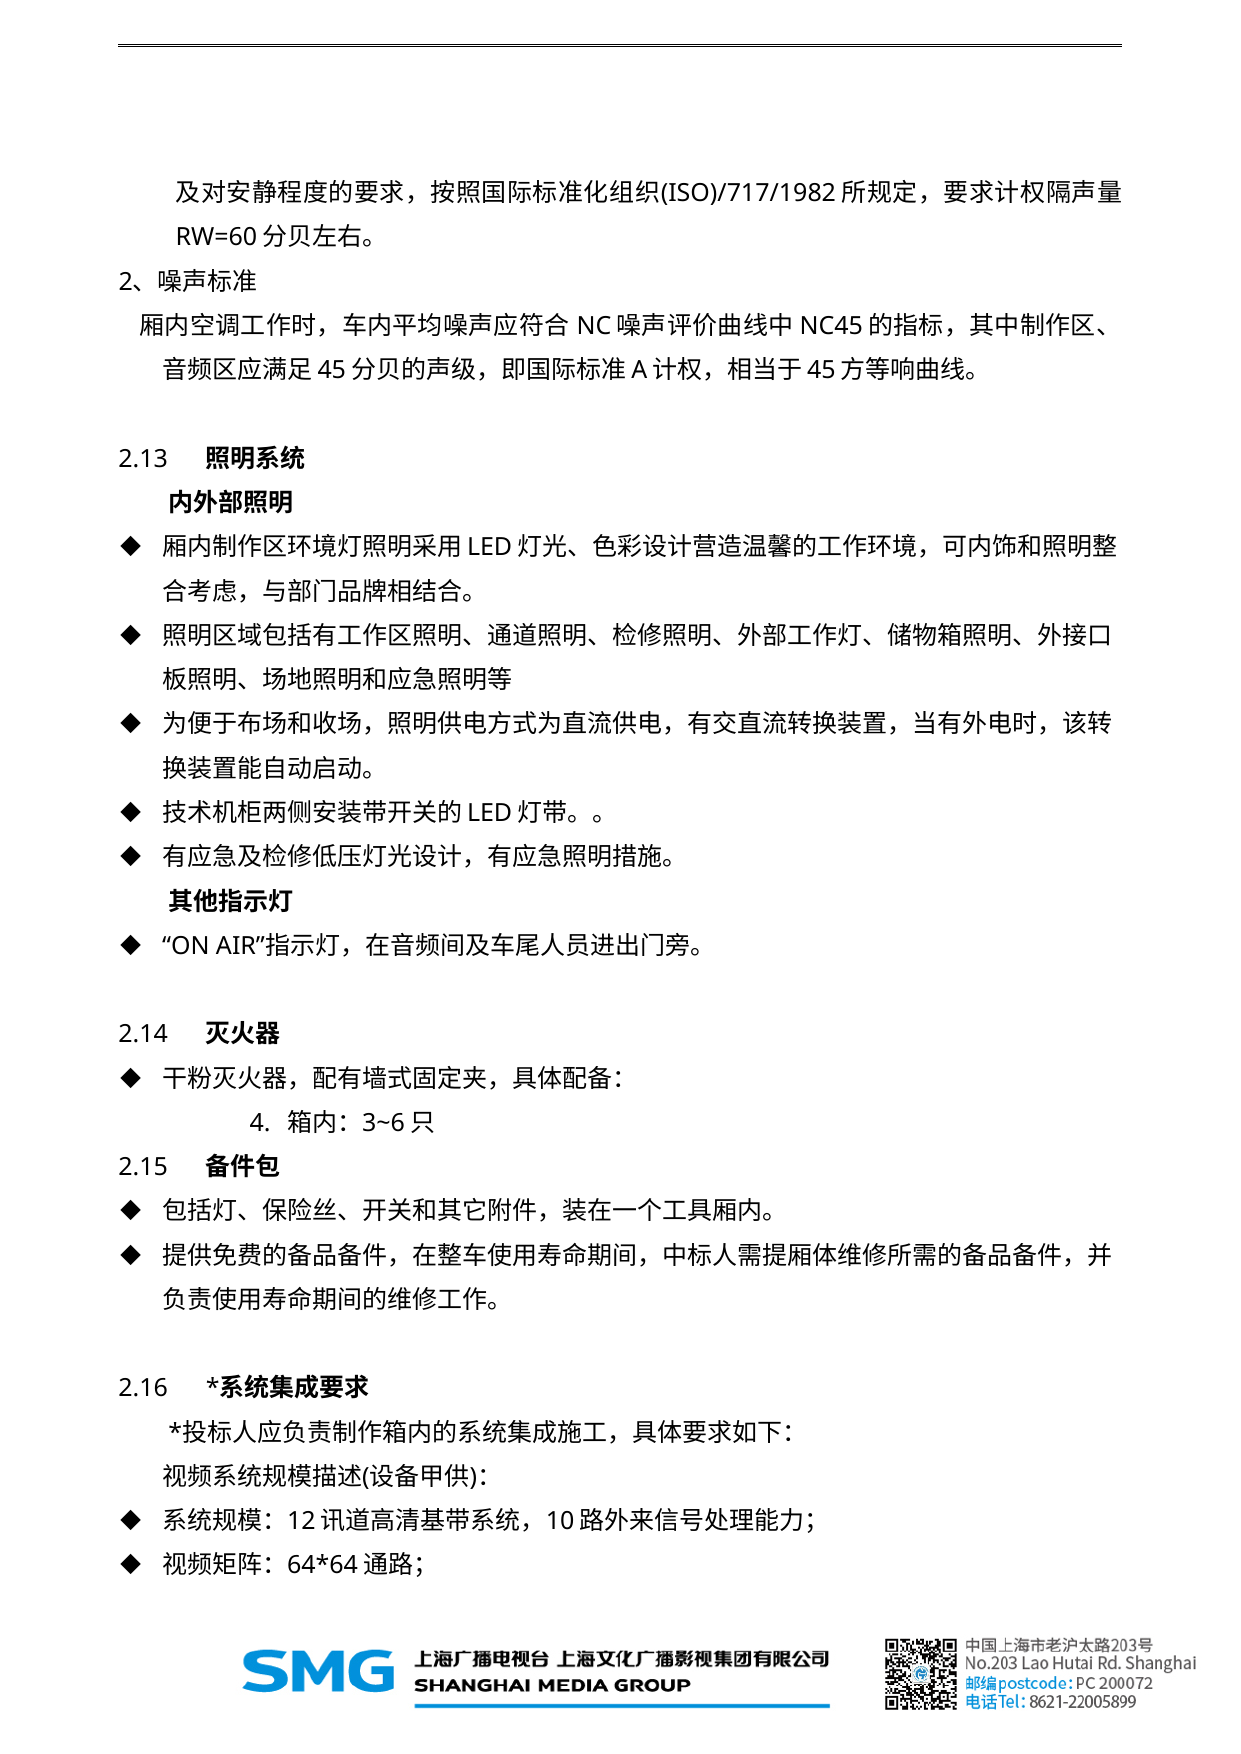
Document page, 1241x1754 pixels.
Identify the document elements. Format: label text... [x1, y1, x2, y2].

list 备件包 [118, 1143, 1122, 1187]
list 包括灯、保险丝、开关和其它附件，装在一个工具厢内。 [118, 1187, 1122, 1231]
list 系统规模：12讯道高清基带系统，10路外来信号处理能力； [118, 1497, 1122, 1541]
text 其他指示灯 [118, 877, 1122, 921]
list 灭火器 [118, 1010, 1122, 1054]
text 视频系统规模描述(设备甲供)： [162, 1452, 1122, 1497]
list 提供免费的备品备件，在整车使用寿命期间，中标人需提厢体维修所需的备品备件，并负责使用寿命期间的维修工作。 [118, 1231, 1122, 1320]
list 箱内：3~6只 [249, 1098, 1122, 1143]
list “ON AIR”指示灯，在音频间及车尾人员进出门旁。 [118, 921, 1122, 966]
list 技术机柜两侧安装带开关的LED灯带。。 [118, 788, 1122, 833]
list 干粉灭火器，配有墙式固定夹，具体配备： [118, 1054, 1122, 1098]
list 视频矩阵：64*64通路； [118, 1541, 1122, 1585]
picture [118, 1617, 1241, 1754]
list 照明区域包括有工作区照明、通道照明、检修照明、外部工作灯、储物箱照明、外接口板照明、场地照明和应急照明等 [118, 611, 1122, 700]
list 厢内制作区环境灯照明采用LED灯光、色彩设计营造温馨的工作环境，可内饰和照明整合考虑，与部门品牌相结合。 [118, 523, 1122, 611]
list 照明系统 [118, 434, 1122, 478]
list 有应急及检修低压灯光设计，有应急照明措施。 [118, 833, 1122, 877]
list *系统集成要求 [118, 1364, 1122, 1408]
text *投标人应负责制作箱内的系统集成施工，具体要求如下： [118, 1408, 1122, 1452]
text 内外部照明 [118, 478, 1122, 523]
text 2、噪声标准 [118, 257, 1122, 301]
list 为便于布场和收场，照明供电方式为直流供电，有交直流转换装置，当有外电时，该转换装置能自动启动。 [118, 700, 1122, 788]
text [175, 169, 1122, 257]
text 厢内空调工作时，车内平均噪声应符合NC噪声评价曲线中NC45的指标，其中制作区、音频区应满足45分贝的声级，即国际标准A计权，相当于45方等响曲线。 [118, 301, 1122, 390]
